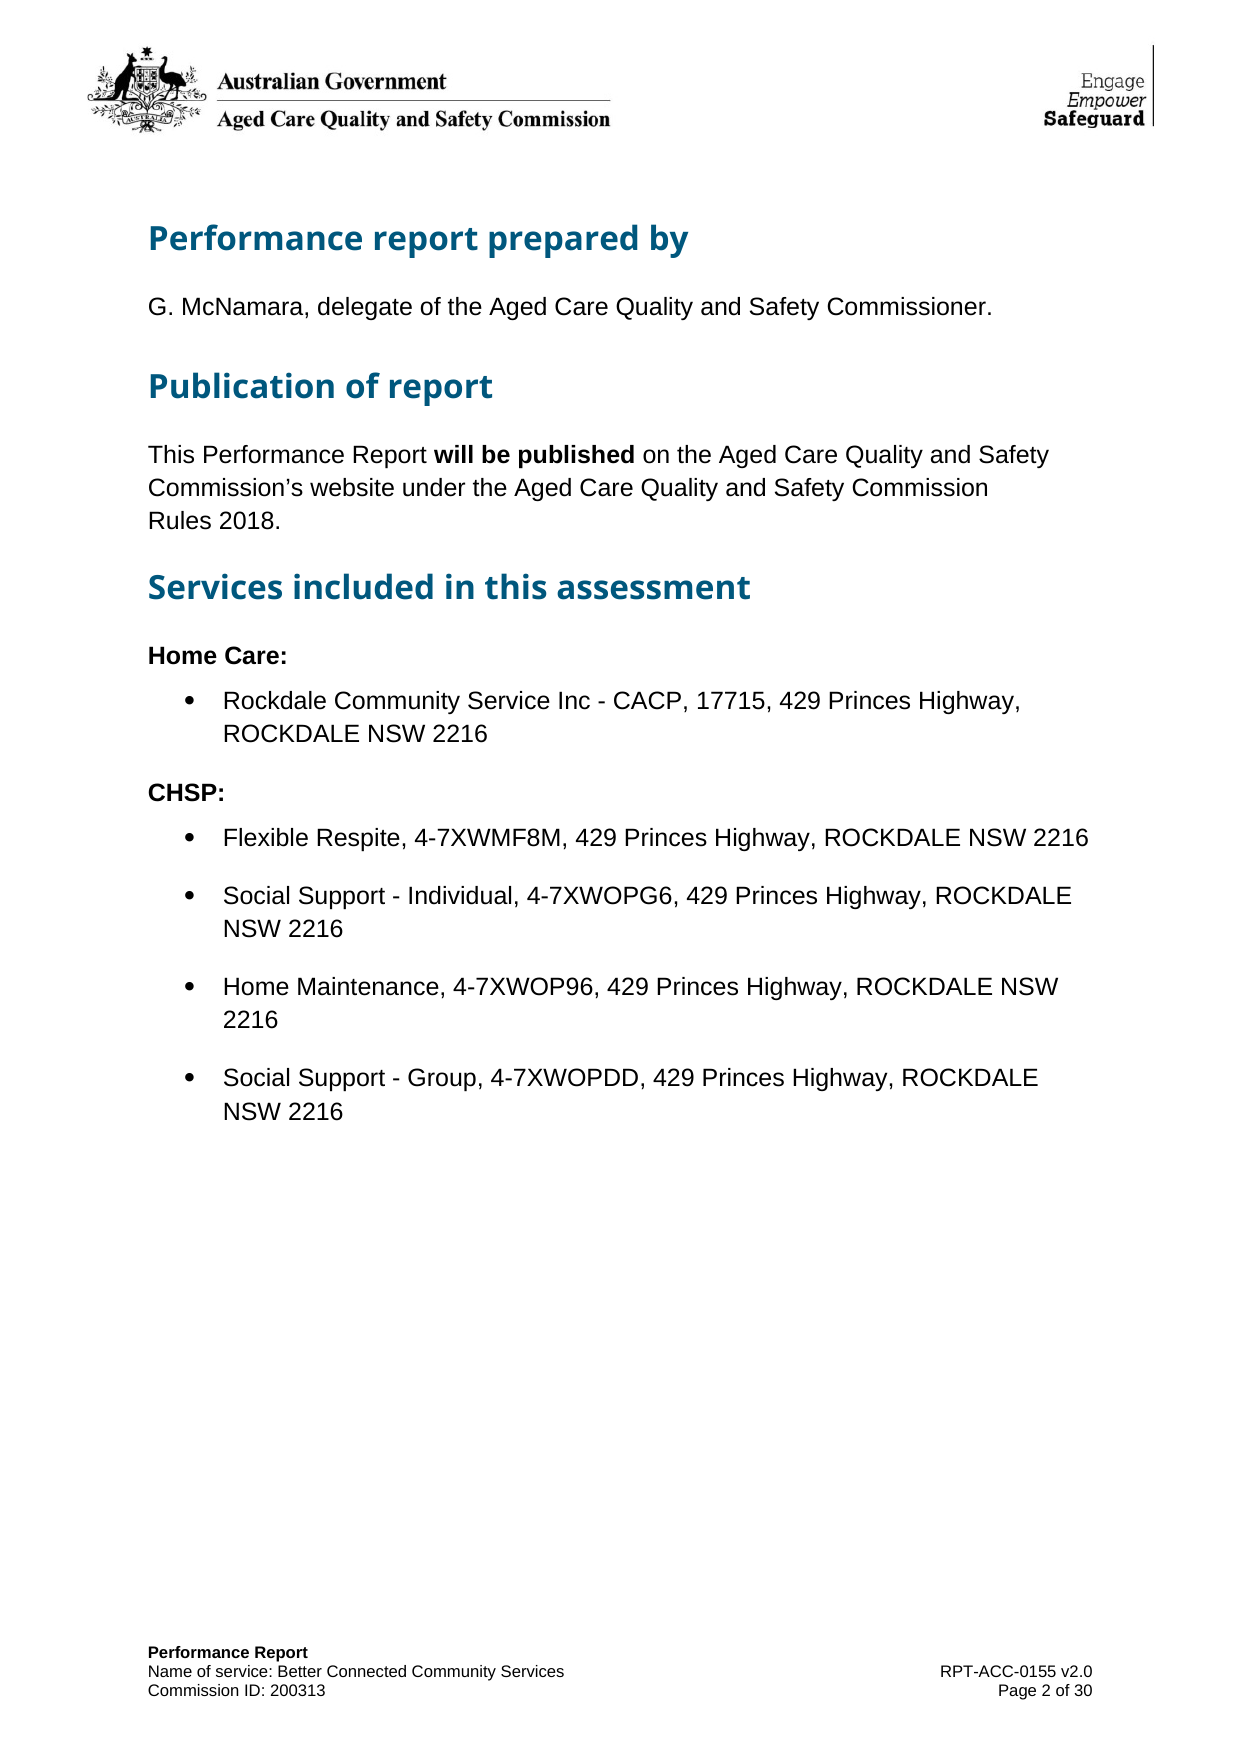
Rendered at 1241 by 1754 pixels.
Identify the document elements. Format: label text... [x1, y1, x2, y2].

subtitle Publication of report [148, 362, 1092, 408]
text Home Care: [148, 641, 1092, 669]
list Social Support - Individual, 4-7XWOPG6, 429 Princes Highway, ROCKDALE NSW 2216 [185, 881, 1092, 943]
list Flexible Respite, 4-7XWMF8M, 429 Princes Highway, ROCKDALE NSW 2216 [185, 823, 1092, 852]
text CHSP: [148, 777, 1092, 806]
list Rockdale Community Service Inc - CACP, 17715, 429 Princes Highway, ROCKDALE NSW 2216 [185, 686, 1092, 748]
list Home Maintenance, 4-7XWOP96, 429 Princes Highway, ROCKDALE NSW 2216 [185, 972, 1092, 1034]
list Social Support - Group, 4-7XWOPDD, 429 Princes Highway, ROCKDALE NSW 2216 [185, 1063, 1092, 1125]
text G. McNamara, delegate of the Aged Care Quality and Safety Commissioner. [148, 292, 1092, 321]
picture [1, 0, 1241, 154]
text Services included in this assessment [148, 564, 1092, 609]
text This Performance Report will be published on the Aged Care Quality and Safety Commission’s website under the Aged Care Quality and Safety Commission Rules 2018. [148, 439, 1092, 534]
subtitle Performance report prepared by [148, 215, 1092, 260]
